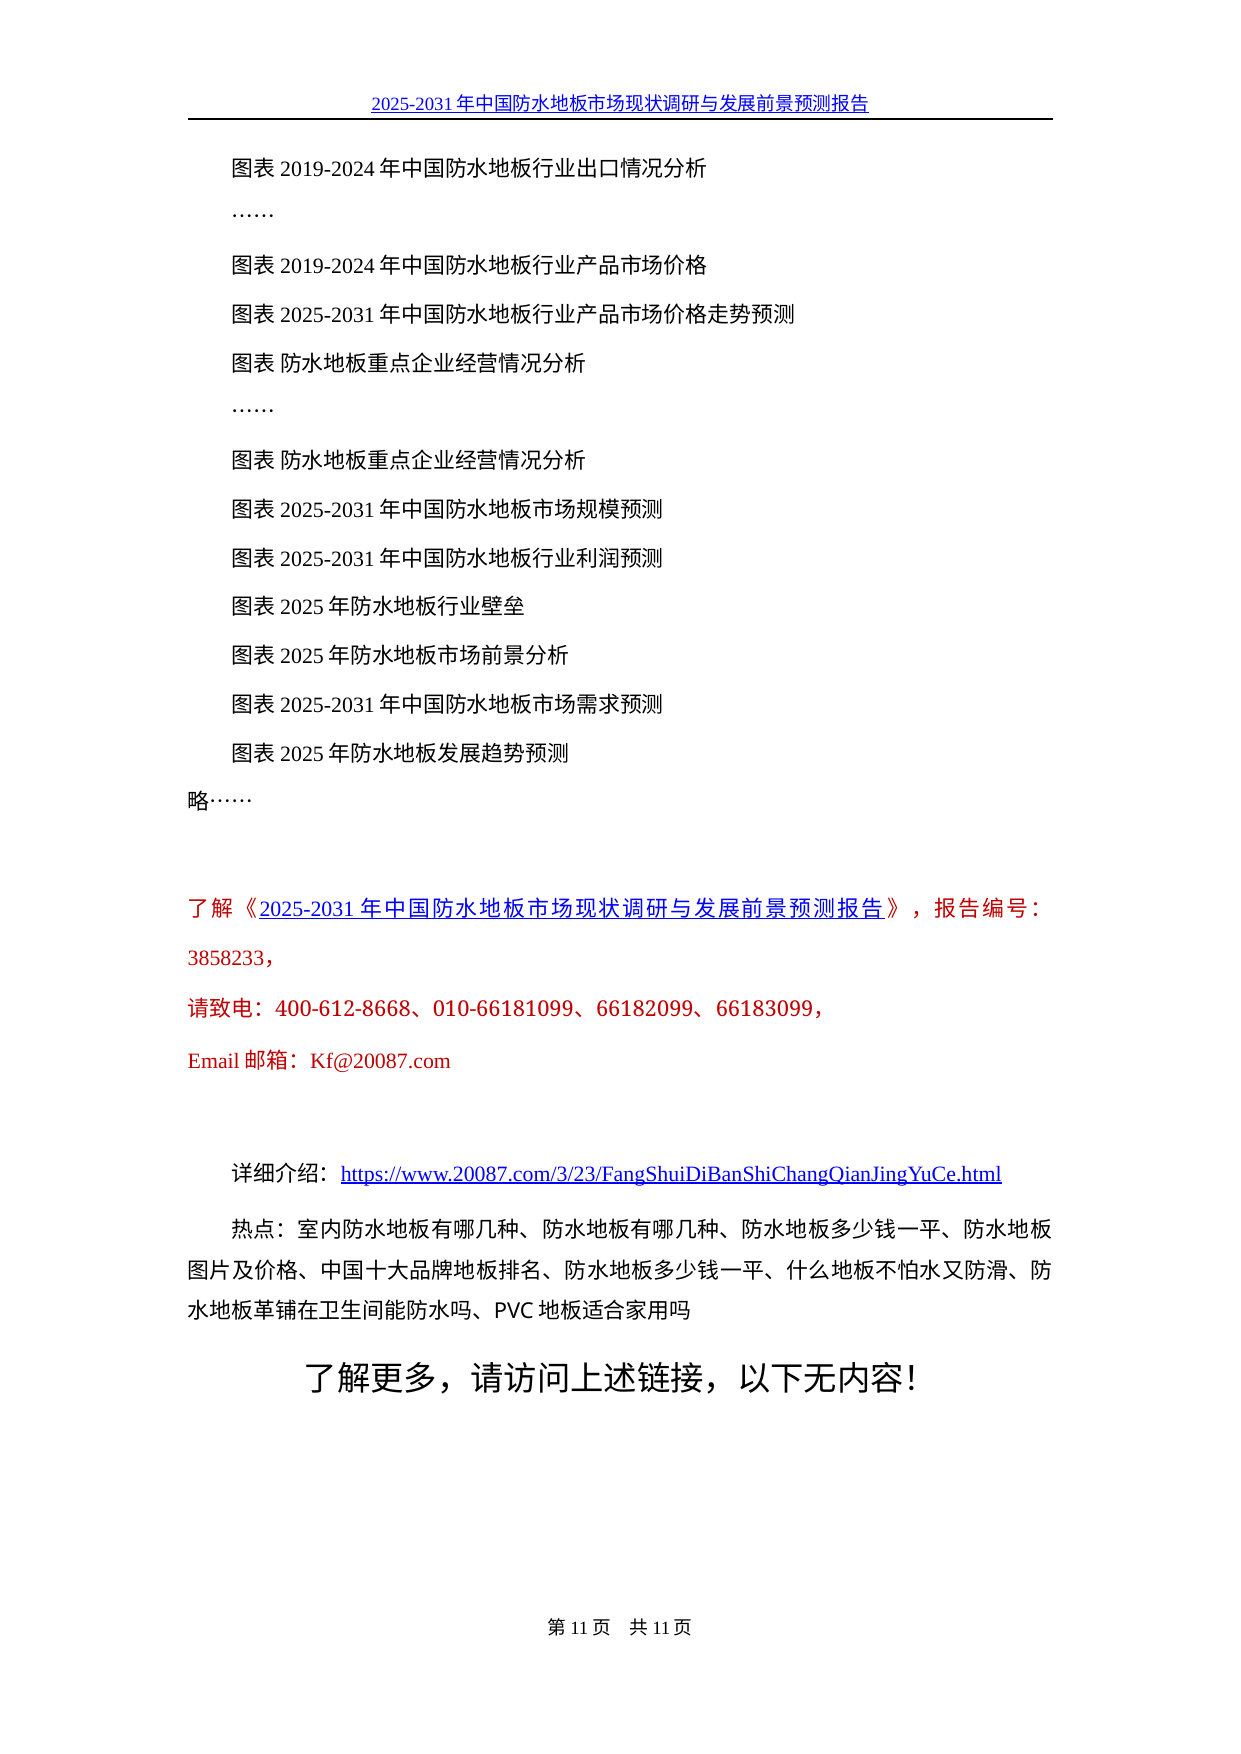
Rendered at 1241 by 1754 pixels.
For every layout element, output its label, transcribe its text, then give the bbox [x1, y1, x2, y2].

text 详细介绍：https://www.20087.com/3/23/FangShuiDiBanShiChangQianJingYuCe.html [187, 1155, 1053, 1188]
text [187, 150, 1053, 816]
text 请致电：400-612-8668、010-66181099、66182099、66183099， [187, 991, 1053, 1023]
text 了解《2025-2031年中国防水地板市场现状调研与发展前景预测报告》，报告编号：3858233， [187, 890, 1053, 972]
text 热点：室内防水地板有哪几种、防水地板有哪几种、防水地板多少钱一平、防水地板图片及价格、中国十大品牌地板排名、防水地板多少钱一平、什么地板不怕水又防滑、防水地板革铺在卫生间能防水吗、PVC地板适合家用吗 [187, 1212, 1053, 1326]
text Email邮箱：Kf@20087.com [187, 1042, 1053, 1075]
title 了解更多，请访问上述链接，以下无内容！ [187, 1343, 1053, 1408]
